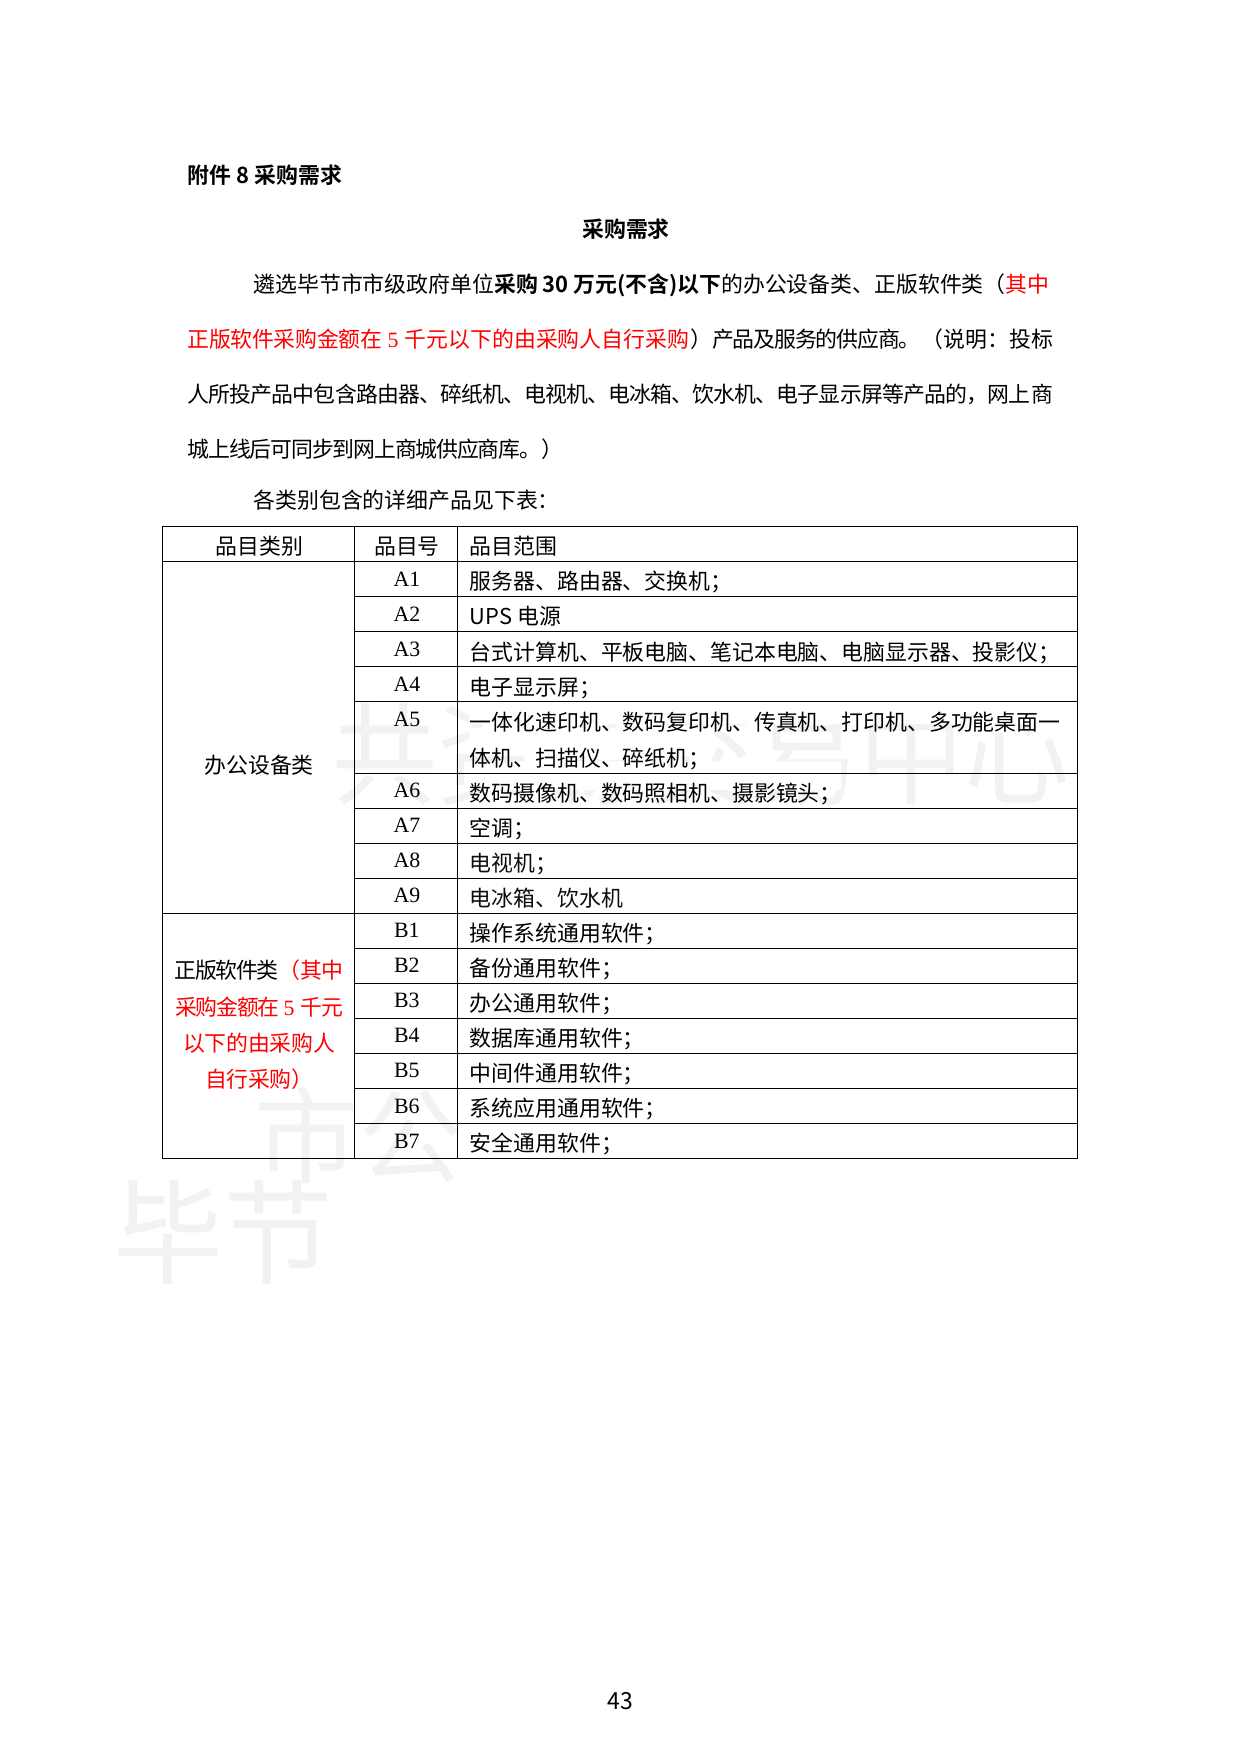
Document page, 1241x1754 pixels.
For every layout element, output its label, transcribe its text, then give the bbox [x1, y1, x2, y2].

table_cell 电冰箱、饮水机 [458, 879, 1077, 913]
table_cell 正版软件类（其中采购金额在 5 千元以下的由采购人自行采购） [163, 914, 354, 1158]
table_cell 数据库通用软件； [458, 1019, 1077, 1053]
table_cell A1 [355, 562, 457, 596]
table_cell A4 [355, 667, 457, 701]
text 遴选毕节市市级政府单位采购 30 万元(不含)以下的办公设备类、正版软件类（其中 [253, 267, 1240, 299]
table_cell A7 [355, 809, 457, 842]
table_cell B2 [355, 949, 457, 983]
table_cell B7 [355, 1124, 457, 1158]
table_cell A2 [355, 597, 457, 631]
table_cell 办公通用软件； [458, 984, 1077, 1018]
table_cell B1 [355, 914, 457, 948]
table_cell 电视机； [458, 844, 1077, 877]
table_cell B4 [355, 1019, 457, 1053]
table_cell B3 [355, 984, 457, 1018]
table_cell 中间件通用软件； [458, 1054, 1077, 1088]
table_cell 备份通用软件； [458, 949, 1077, 983]
table_cell 数码摄像机、数码照相机、摄影镜头； [458, 774, 1077, 807]
table_cell 系统应用通用软件； [458, 1089, 1077, 1123]
table_cell A3 [355, 632, 457, 666]
table_cell A6 [355, 774, 457, 807]
table_cell B5 [355, 1054, 457, 1088]
table_cell A8 [355, 844, 457, 877]
table_cell 空调； [458, 809, 1077, 842]
subtitle 采购需求 [342, 212, 909, 244]
table_cell 办公设备类 [163, 562, 354, 913]
subtitle 附件 8 采购需求 [187, 158, 1240, 190]
table_cell A9 [355, 879, 457, 913]
table_cell 电子显示屏； [458, 667, 1077, 701]
table_cell 服务器、路由器、交换机； [458, 562, 1077, 596]
text 正版软件采购金额在 5 千元以下的由采购人自行采购）产品及服务的供应商。（说明：投标人所投产品中包含路由器、碎纸机、电视机、电冰箱、饮水机、电子显示屏等产品的，网上商城上线后可同步到网上商城供应商库。） [187, 322, 1053, 463]
table_cell 安全通用软件； [458, 1124, 1077, 1158]
table_header 品目范围 [458, 527, 1077, 561]
table_header 品目号 [355, 527, 457, 561]
table_cell 台式计算机、平板电脑、笔记本电脑、电脑显示器、投影仪； [458, 632, 1077, 666]
table_cell UPS 电源 [458, 597, 1077, 631]
table_cell 操作系统通用软件； [458, 914, 1077, 948]
table_cell B6 [355, 1089, 457, 1123]
table_cell 一体化速印机、数码复印机、传真机、打印机、多功能桌面一 体机、扫描仪、碎纸机； [458, 702, 1077, 772]
table_header 品目类别 [163, 527, 354, 561]
table_cell A5 [355, 702, 457, 772]
text 各类别包含的详细产品见下表： [253, 486, 1240, 514]
